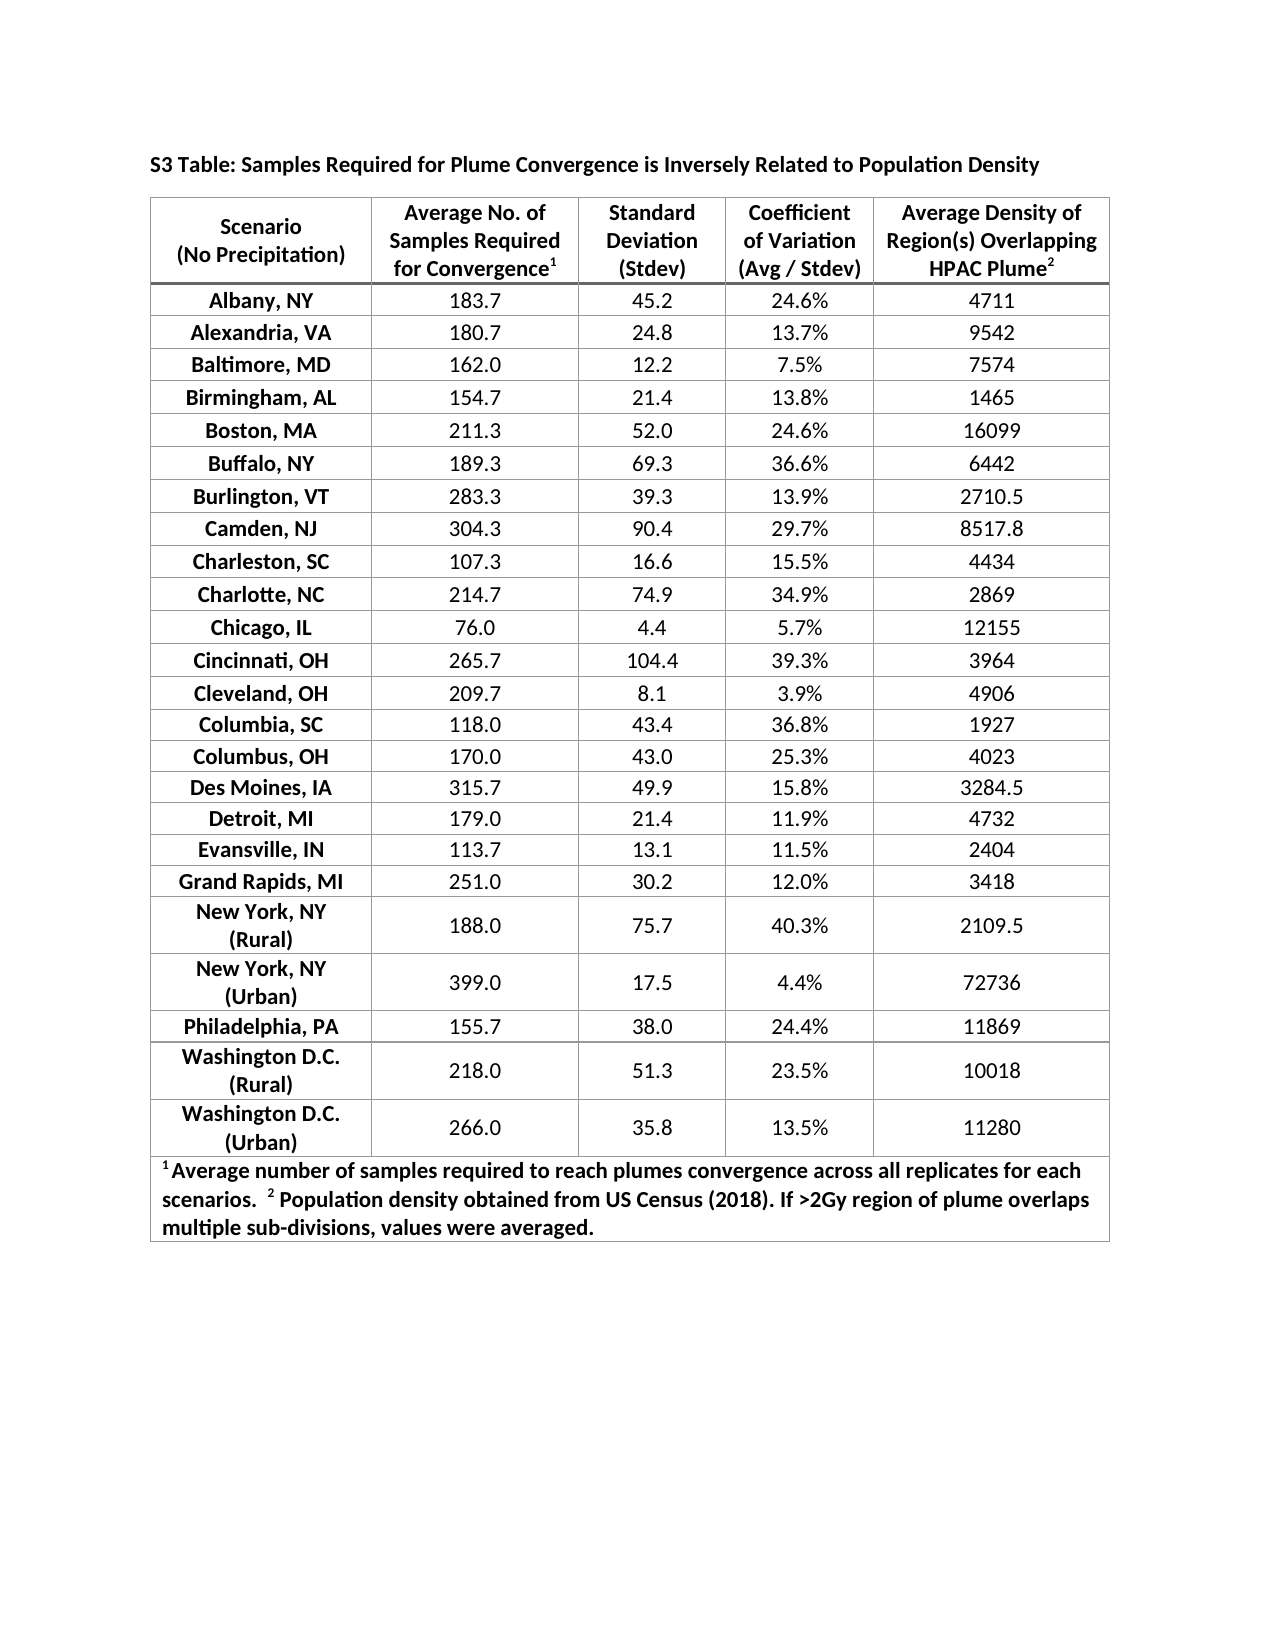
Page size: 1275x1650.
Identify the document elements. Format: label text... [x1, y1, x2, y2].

table_cell 38.0 [579, 1011, 725, 1041]
table_cell 25.3% [726, 741, 873, 771]
table_cell 2710.5 [874, 480, 1109, 512]
table_cell 8.1 [579, 677, 725, 708]
table_cell 15.8% [726, 772, 873, 802]
table_cell Washington D.C. (Rural) [151, 1043, 371, 1098]
table_cell Charlotte, NC [151, 578, 371, 610]
table_cell 13.7% [726, 316, 873, 348]
table_cell 180.7 [372, 316, 578, 348]
table_cell Chicago, IL [151, 611, 371, 643]
table_cell 3284.5 [874, 772, 1109, 802]
table_cell 8517.8 [874, 513, 1109, 544]
table_cell 104.4 [579, 644, 725, 676]
table_cell 15.5% [726, 546, 873, 577]
table_cell 113.7 [372, 835, 578, 865]
table_header Average No. of Samples Required for Convergence1 [372, 198, 578, 282]
table_cell 36.8% [726, 710, 873, 740]
table_cell 43.0 [579, 741, 725, 771]
table_cell 3.9% [726, 677, 873, 708]
table_cell 13.1 [579, 835, 725, 865]
table_cell Grand Rapids, MI [151, 866, 371, 896]
table_cell 107.3 [372, 546, 578, 577]
table_cell 10018 [874, 1043, 1109, 1098]
table_cell 214.7 [372, 578, 578, 610]
table_cell 4711 [874, 285, 1109, 315]
table_cell 24.4% [726, 1011, 873, 1041]
table_cell 21.4 [579, 803, 725, 833]
table_cell Buffalo, NY [151, 447, 371, 479]
table_cell 24.6% [726, 285, 873, 315]
table_cell 1465 [874, 381, 1109, 413]
table_cell Boston, MA [151, 414, 371, 446]
table_cell 3964 [874, 644, 1109, 676]
table_cell New York, NY (Rural) [151, 897, 371, 953]
table_cell 189.3 [372, 447, 578, 479]
table_cell 4023 [874, 741, 1109, 771]
table_header Average Density of Region(s) Overlapping HPAC Plume2 [874, 198, 1109, 282]
table_cell 13.5% [726, 1100, 873, 1156]
table_cell 12.2 [579, 349, 725, 380]
table_cell 11869 [874, 1011, 1109, 1041]
table_cell Philadelphia, PA [151, 1011, 371, 1041]
table_cell 40.3% [726, 897, 873, 953]
table_cell 4906 [874, 677, 1109, 708]
table_cell Charleston, SC [151, 546, 371, 577]
table_cell 39.3 [579, 480, 725, 512]
table_cell 7.5% [726, 349, 873, 380]
table_cell 4434 [874, 546, 1109, 577]
table_cell 69.3 [579, 447, 725, 479]
table_cell 90.4 [579, 513, 725, 544]
table_cell 49.9 [579, 772, 725, 802]
table_cell Washington D.C. (Urban) [151, 1100, 371, 1156]
table_cell 283.3 [372, 480, 578, 512]
table_cell 30.2 [579, 866, 725, 896]
table_cell 188.0 [372, 897, 578, 953]
table_cell Columbia, SC [151, 710, 371, 740]
table_cell 21.4 [579, 381, 725, 413]
table_cell 7574 [874, 349, 1109, 380]
table_cell 13.9% [726, 480, 873, 512]
table_cell 35.8 [579, 1100, 725, 1156]
table_cell Columbus, OH [151, 741, 371, 771]
table_cell Evansville, IN [151, 835, 371, 865]
table_cell 4732 [874, 803, 1109, 833]
table_cell New York, NY (Urban) [151, 954, 371, 1010]
table_cell 179.0 [372, 803, 578, 833]
table_cell 34.9% [726, 578, 873, 610]
table_cell Albany, NY [151, 285, 371, 315]
table_cell 315.7 [372, 772, 578, 802]
table_cell 183.7 [372, 285, 578, 315]
table_cell 162.0 [372, 349, 578, 380]
table_cell 52.0 [579, 414, 725, 446]
table_cell 11.5% [726, 835, 873, 865]
table_cell 11280 [874, 1100, 1109, 1156]
table_cell Cleveland, OH [151, 677, 371, 708]
table_cell 4.4% [726, 954, 873, 1010]
table_cell 9542 [874, 316, 1109, 348]
table_cell 72736 [874, 954, 1109, 1010]
table_cell 75.7 [579, 897, 725, 953]
table_cell 170.0 [372, 741, 578, 771]
table_cell 5.7% [726, 611, 873, 643]
table_cell 251.0 [372, 866, 578, 896]
table_cell 266.0 [372, 1100, 578, 1156]
table_cell 1 Average number of samples required to reach plumes convergence across all replicates for each scenarios. 2 Population density obtained from US Census (2018). If >2Gy region of plume overlaps multiple sub-divisions, values were averaged. [151, 1157, 1109, 1241]
table_cell 399.0 [372, 954, 578, 1010]
table_cell 265.7 [372, 644, 578, 676]
table_cell 13.8% [726, 381, 873, 413]
table_cell 43.4 [579, 710, 725, 740]
table_cell 36.6% [726, 447, 873, 479]
table_cell Burlington, VT [151, 480, 371, 512]
table_cell 39.3% [726, 644, 873, 676]
table_cell Baltimore, MD [151, 349, 371, 380]
table_cell 2869 [874, 578, 1109, 610]
table_cell 29.7% [726, 513, 873, 544]
table_cell 17.5 [579, 954, 725, 1010]
table_cell 16.6 [579, 546, 725, 577]
table_cell 23.5% [726, 1043, 873, 1098]
table_cell Detroit, MI [151, 803, 371, 833]
table_cell 2404 [874, 835, 1109, 865]
table_cell 24.6% [726, 414, 873, 446]
table_cell 3418 [874, 866, 1109, 896]
table_cell Cincinnati, OH [151, 644, 371, 676]
table_cell Alexandria, VA [151, 316, 371, 348]
table_cell 4.4 [579, 611, 725, 643]
table_cell 16099 [874, 414, 1109, 446]
table_cell Camden, NJ [151, 513, 371, 544]
table_cell 6442 [874, 447, 1109, 479]
table_cell Birmingham, AL [151, 381, 371, 413]
text S3 Table: Samples Required for Plume Convergence is Inversely Related to Population Density [150, 150, 1125, 178]
table_cell 12.0% [726, 866, 873, 896]
table_cell 2109.5 [874, 897, 1109, 953]
table_cell 12155 [874, 611, 1109, 643]
table_cell 118.0 [372, 710, 578, 740]
table_cell 155.7 [372, 1011, 578, 1041]
table_cell 51.3 [579, 1043, 725, 1098]
table_cell 304.3 [372, 513, 578, 544]
table_cell 211.3 [372, 414, 578, 446]
table_cell 74.9 [579, 578, 725, 610]
table_header Coefficient of Variation (Avg / Stdev) [726, 198, 873, 282]
table_cell 11.9% [726, 803, 873, 833]
table_cell 45.2 [579, 285, 725, 315]
table_cell 154.7 [372, 381, 578, 413]
table_header Scenario (No Precipitation) [151, 198, 371, 282]
table_cell Des Moines, IA [151, 772, 371, 802]
table_cell 1927 [874, 710, 1109, 740]
table_cell 209.7 [372, 677, 578, 708]
table_cell 76.0 [372, 611, 578, 643]
table_cell 24.8 [579, 316, 725, 348]
table_header Standard Deviation (Stdev) [579, 198, 725, 282]
table_cell 218.0 [372, 1043, 578, 1098]
